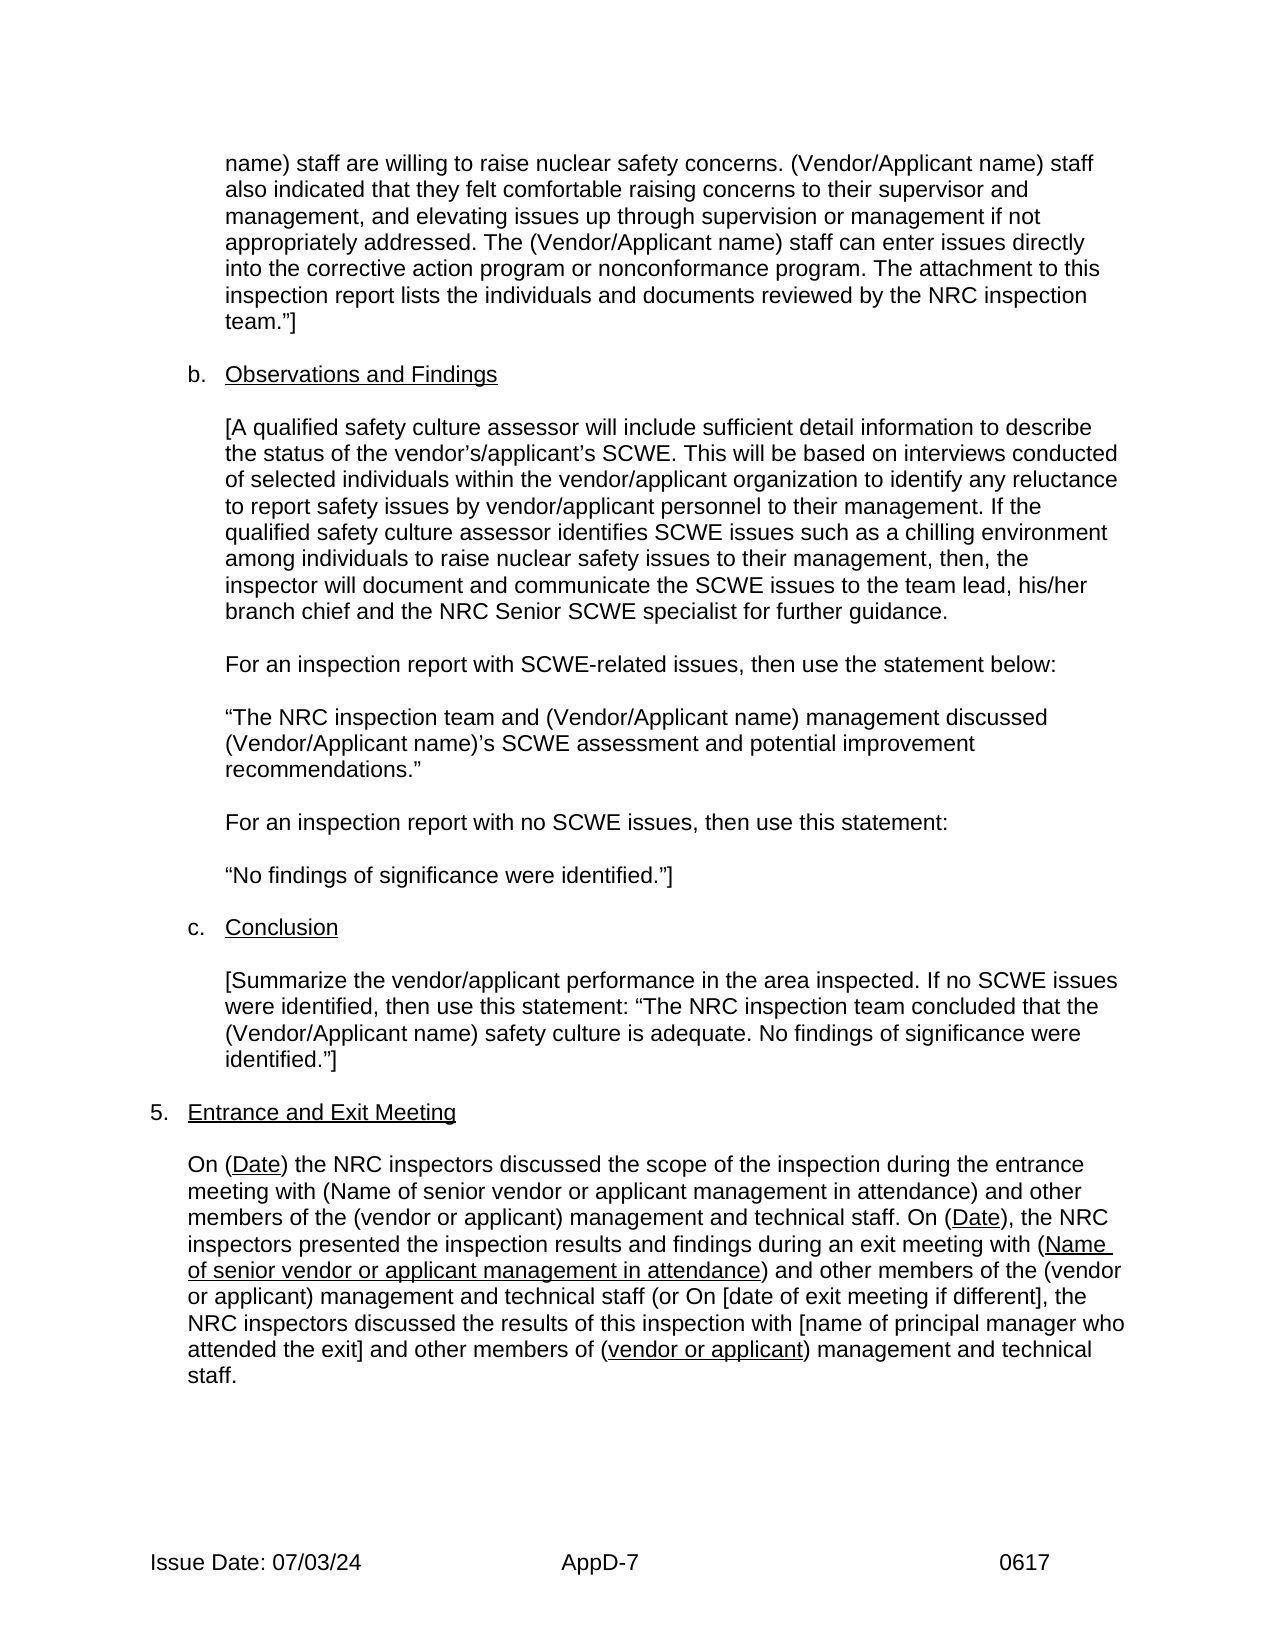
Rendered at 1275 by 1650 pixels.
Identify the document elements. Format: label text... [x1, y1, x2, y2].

text “The NRC inspection team and (Vendor/Applicant name) management discussed (Vendor/Applicant name)’s SCWE assessment and potential improvement recommendations.” [225, 703, 1125, 782]
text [225, 150, 1125, 334]
text On (Date) the NRC inspectors discussed the scope of the inspection during the entrance meeting with (Name of senior vendor or applicant management in attendance) and other members of the (vendor or applicant) management and technical staff. On (Date), the NRC inspectors presented the inspection results and findings during an exit meeting with (Name of senior vendor or applicant management in attendance) and other members of the (vendor or applicant) management and technical staff (or On [date of exit meeting if different], the NRC inspectors discussed the results of this inspection with [name of principal manager who attended the exit] and other members of (vendor or applicant) management and technical staff. [187, 1151, 1125, 1389]
text For an inspection report with no SCWE issues, then use this statement: [225, 809, 1125, 835]
list Entrance and Exit Meeting [150, 1099, 1125, 1125]
text For an inspection report with SCWE-related issues, then use the statement below: [225, 651, 1125, 677]
text [Summarize the vendor/applicant performance in the area inspected. If no SCWE issues were identified, then use this statement: “The NRC inspection team concluded that the (Vendor/Applicant name) safety culture is adequate. No findings of significance were identified.”] [225, 967, 1125, 1072]
list Conclusion [187, 914, 1125, 941]
list Observations and Findings [187, 361, 1125, 387]
text [A qualified safety culture assessor will include sufficient detail information to describe the status of the vendor’s/applicant’s SCWE. This will be based on interviews conducted of selected individuals within the vendor/applicant organization to identify any reluctance to report safety issues by vendor/applicant personnel to their management. If the qualified safety culture assessor identifies SCWE issues such as a chilling environment among individuals to raise nuclear safety issues to their management, then, the inspector will document and communicate the SCWE issues to the team lead, his/her branch chief and the NRC Senior SCWE specialist for further guidance. [225, 413, 1125, 624]
text “No findings of significance were identified.”] [225, 862, 1125, 888]
